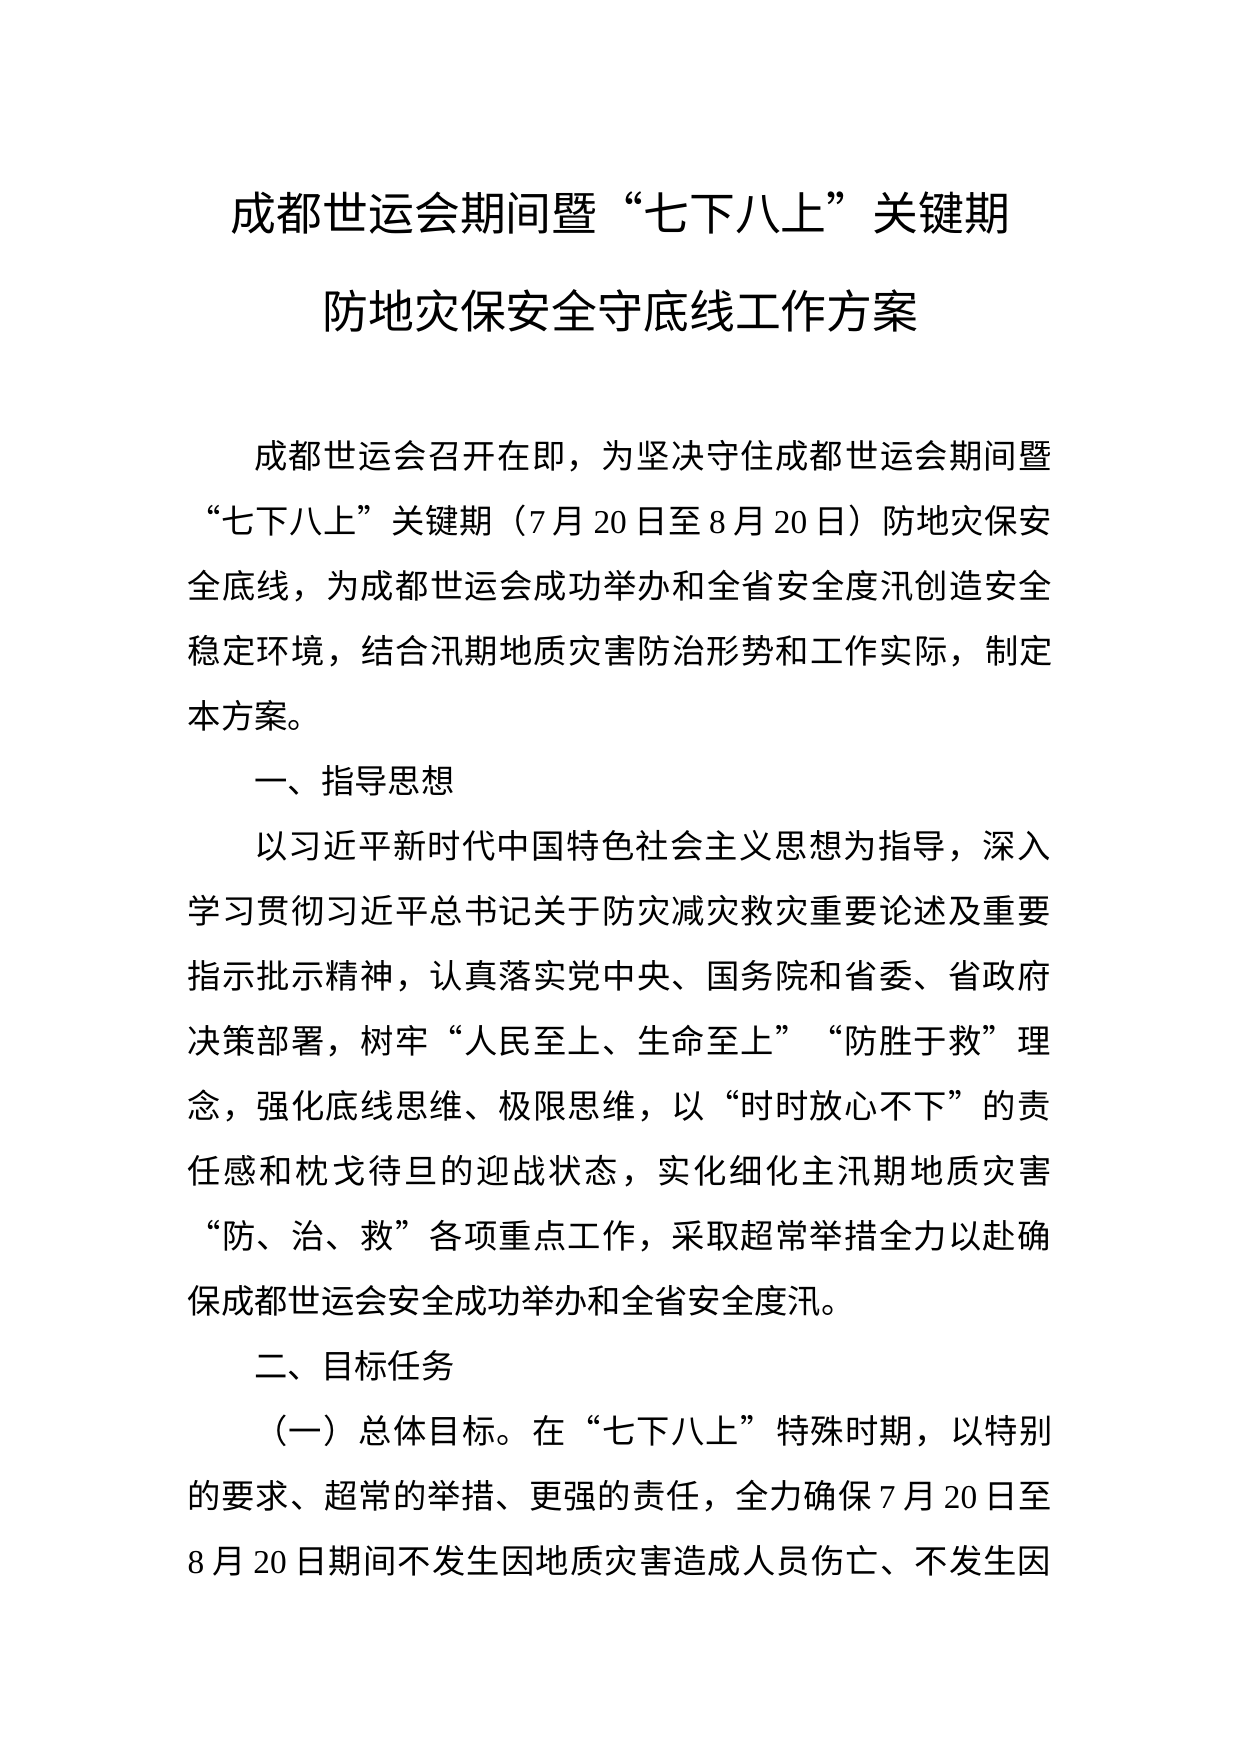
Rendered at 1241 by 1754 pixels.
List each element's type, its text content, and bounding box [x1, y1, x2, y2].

text 二、目标任务 [187, 1332, 1053, 1397]
text 成都世运会召开在即，为坚决守住成都世运会期间暨“七下八上”关键期（7月20日至8月20日）防地灾保安全底线，为成都世运会成功举办和全省安全度汛创造安全稳定环境，结合汛期地质灾害防治形势和工作实际，制定本方案。 [187, 422, 1053, 747]
text 以习近平新时代中国特色社会主义思想为指导，深入学习贯彻习近平总书记关于防灾减灾救灾重要论述及重要指示批示精神，认真落实党中央、国务院和省委、省政府决策部署，树牢“人民至上、生命至上”“防胜于救”理念，强化底线思维、极限思维，以“时时放心不下”的责任感和枕戈待旦的迎战状态，实化细化主汛期地质灾害“防、治、救”各项重点工作，采取超常举措全力以赴确保成都世运会安全成功举办和全省安全度汛。 [187, 812, 1053, 1332]
text 成都世运会期间暨“七下八上”关键期 [187, 162, 1053, 259]
text 防地灾保安全守底线工作方案 [187, 259, 1053, 357]
text 一、指导思想 [187, 747, 1053, 812]
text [187, 1397, 1053, 1592]
